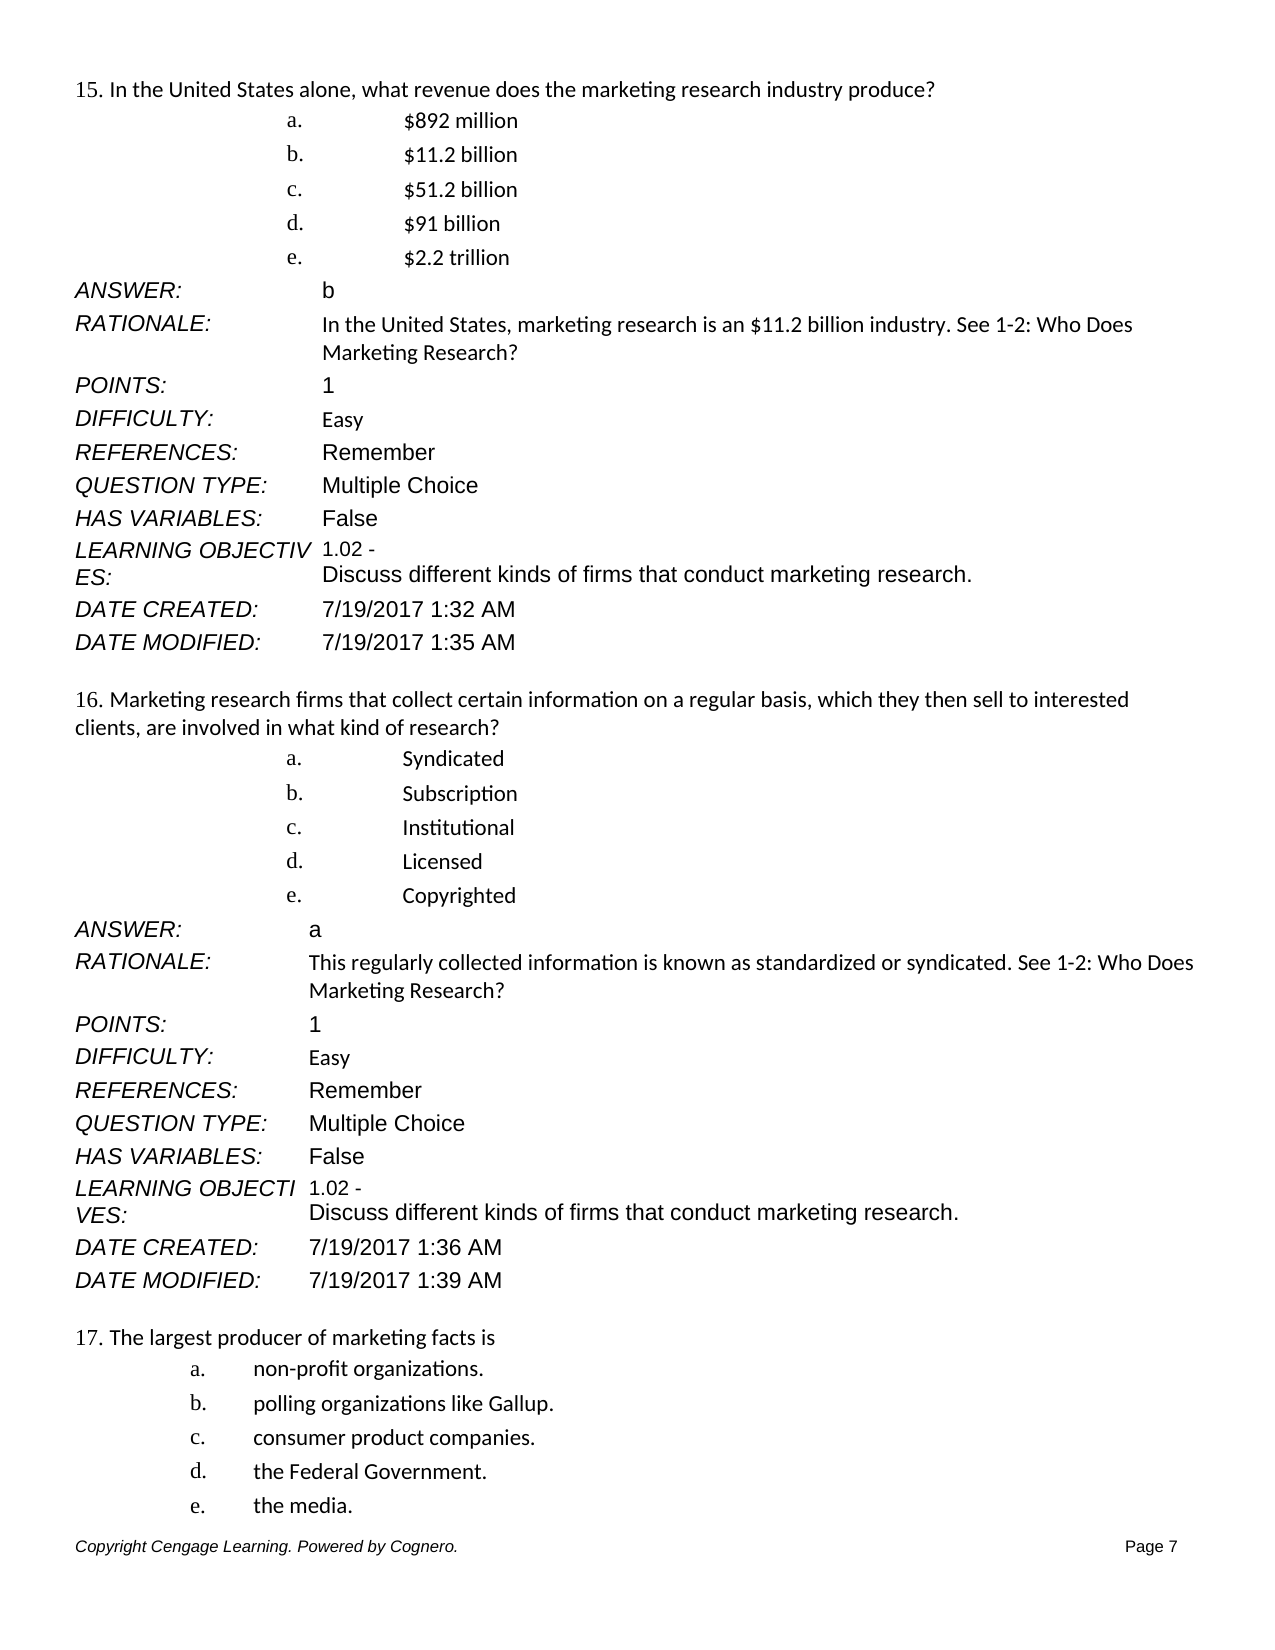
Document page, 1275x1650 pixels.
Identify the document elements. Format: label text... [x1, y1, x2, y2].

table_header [75, 1324, 1200, 1523]
table_header 16. Marketing research firms that collect certain information on a regular basis, which they then sell to interested clients, are involved in what kind of research? [75, 685, 1200, 1296]
table_header 15. In the United States alone, what revenue does the marketing research industry produce? [75, 75, 1200, 658]
